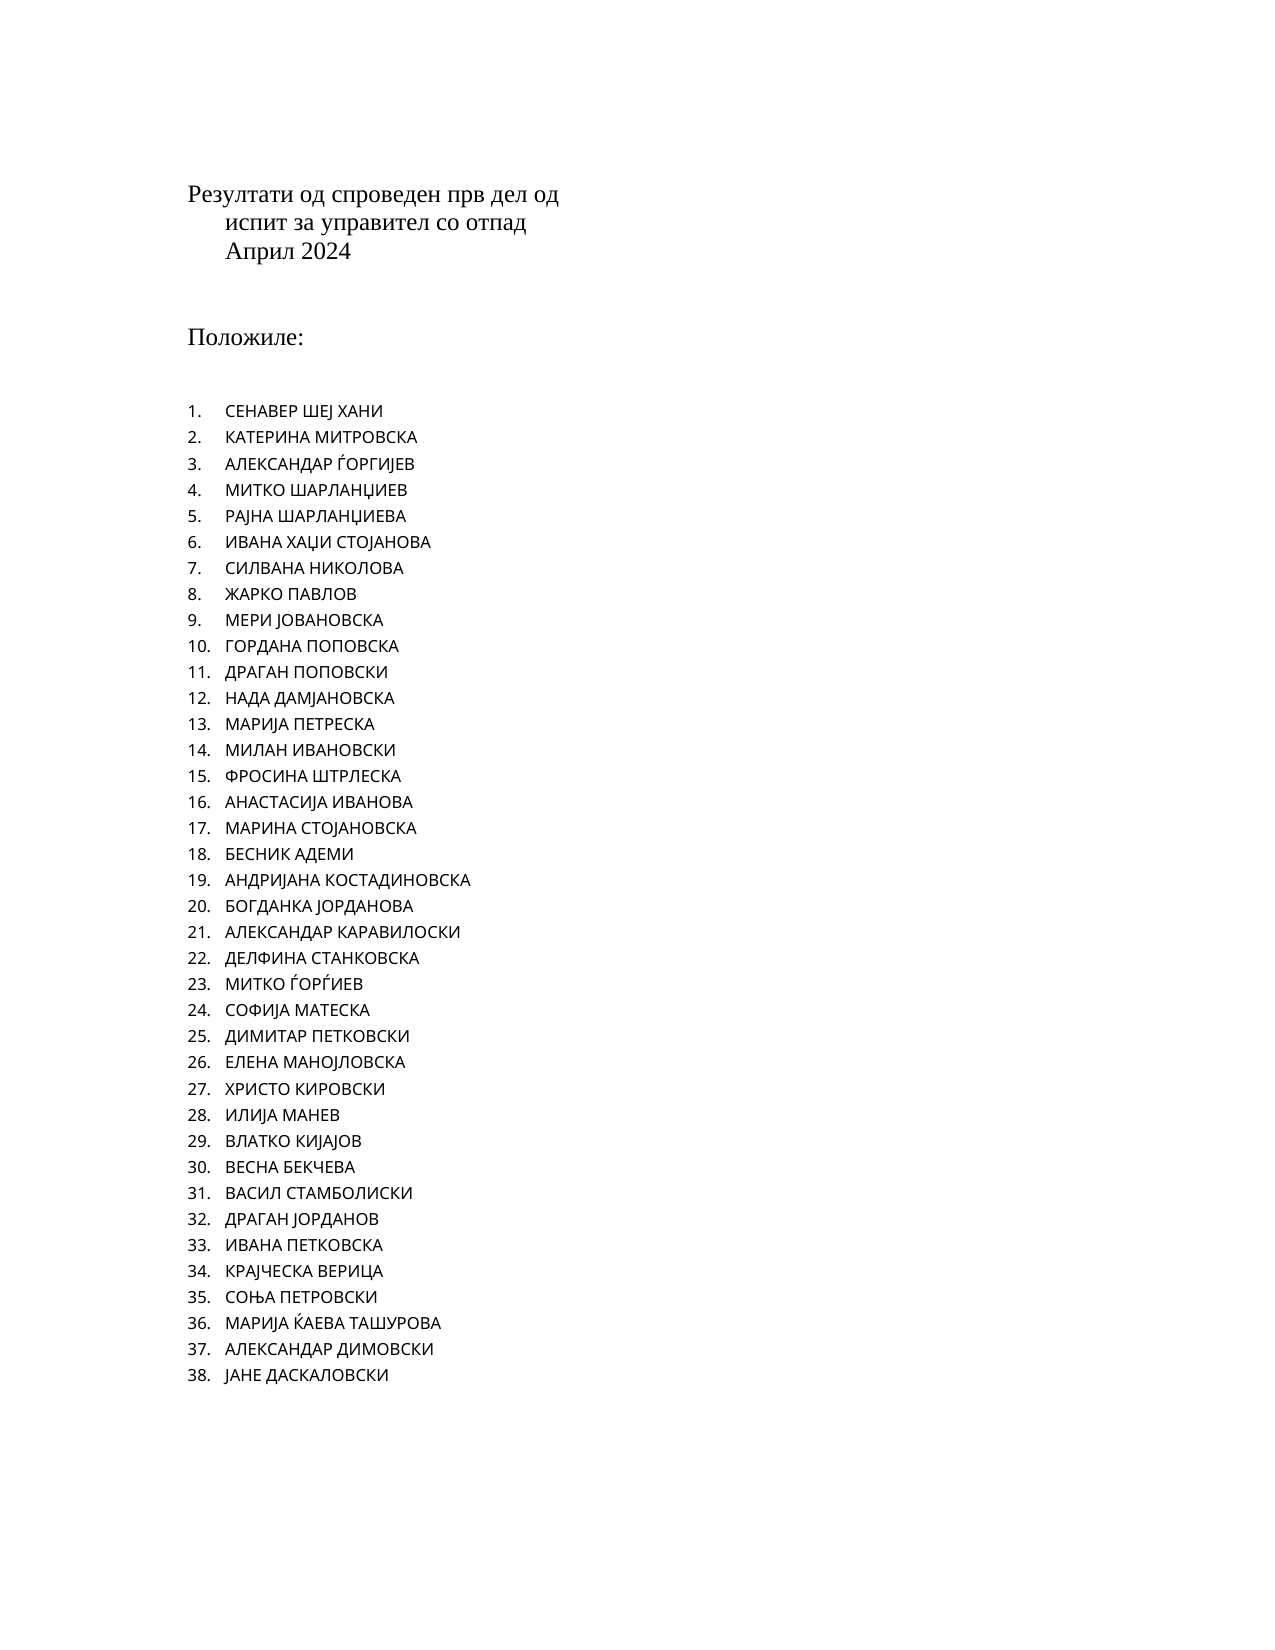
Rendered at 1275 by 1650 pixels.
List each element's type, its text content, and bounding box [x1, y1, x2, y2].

list АНДРИЈАНА КОСТАДИНОВСКА [187, 869, 600, 891]
list АЛЕКСАНДАР КАРАВИЛОСКИ [187, 921, 600, 943]
list БЕСНИК АДЕМИ [187, 843, 600, 865]
list МИТКО ЃОРЃИЕВ [187, 973, 600, 996]
list ДРАГАН ЈОРДАНОВ [187, 1207, 600, 1230]
list ИВАНА ПЕТКОВСКА [187, 1233, 600, 1256]
list БОГДАНКА ЈОРДАНОВА [187, 895, 600, 917]
list ГОРДАНА ПОПОВСКА [187, 634, 600, 657]
text Положиле: [187, 322, 600, 351]
list РАЈНА ШАРЛАНЏИЕВА [187, 504, 600, 527]
list ИЛИЈА МАНЕВ [187, 1103, 600, 1126]
list ЈАНЕ ДАСКАЛОВСКИ [187, 1363, 600, 1386]
list АНАСТАСИЈА ИВАНОВА [187, 791, 600, 813]
list ИВАНА ХАЏИ СТОЈАНОВА [187, 530, 600, 553]
list АЛЕКСАНДАР ЃОРГИЈЕВ [187, 452, 600, 475]
list ЕЛЕНА МАНОЈЛОВСКА [187, 1051, 600, 1074]
text Резултати од спроведен прв дел од испит за управител со отпад Април 2024 [187, 179, 600, 265]
list ДЕЛФИНА СТАНКОВСКА [187, 947, 600, 969]
list СИЛВАНА НИКОЛОВА [187, 556, 600, 579]
list МИЛАН ИВАНОВСКИ [187, 738, 600, 761]
list ЖАРКО ПАВЛОВ [187, 582, 600, 605]
list КАТЕРИНА МИТРОВСКА [187, 426, 600, 449]
list КРАЈЧЕСКА ВЕРИЦА [187, 1259, 600, 1282]
list СЕНАВЕР ШЕЈ ХАНИ [187, 400, 600, 423]
list ВЛАТКО КИЈАЈОВ [187, 1129, 600, 1152]
list АЛЕКСАНДАР ДИМОВСКИ [187, 1337, 600, 1360]
list ДИМИТАР ПЕТКОВСКИ [187, 1025, 600, 1048]
list МАРИНА СТОЈАНОВСКА [187, 817, 600, 839]
list ФРОСИНА ШТРЛЕСКА [187, 764, 600, 787]
list ДРАГАН ПОПОВСКИ [187, 660, 600, 683]
list ВЕСНА БЕКЧЕВА [187, 1155, 600, 1178]
list СОЊА ПЕТРОВСКИ [187, 1285, 600, 1308]
list ВАСИЛ СТАМБОЛИСКИ [187, 1181, 600, 1204]
list МИТКО ШАРЛАНЏИЕВ [187, 478, 600, 501]
list МАРИЈА ЌАЕВА ТАШУРОВА [187, 1311, 600, 1334]
list НАДА ДАМЈАНОВСКА [187, 686, 600, 709]
list МЕРИ ЈОВАНОВСКА [187, 608, 600, 631]
list ХРИСТО КИРОВСКИ [187, 1077, 600, 1100]
list МАРИЈА ПЕТРЕСКА [187, 712, 600, 735]
list СОФИЈА МАТЕСКА [187, 999, 600, 1022]
